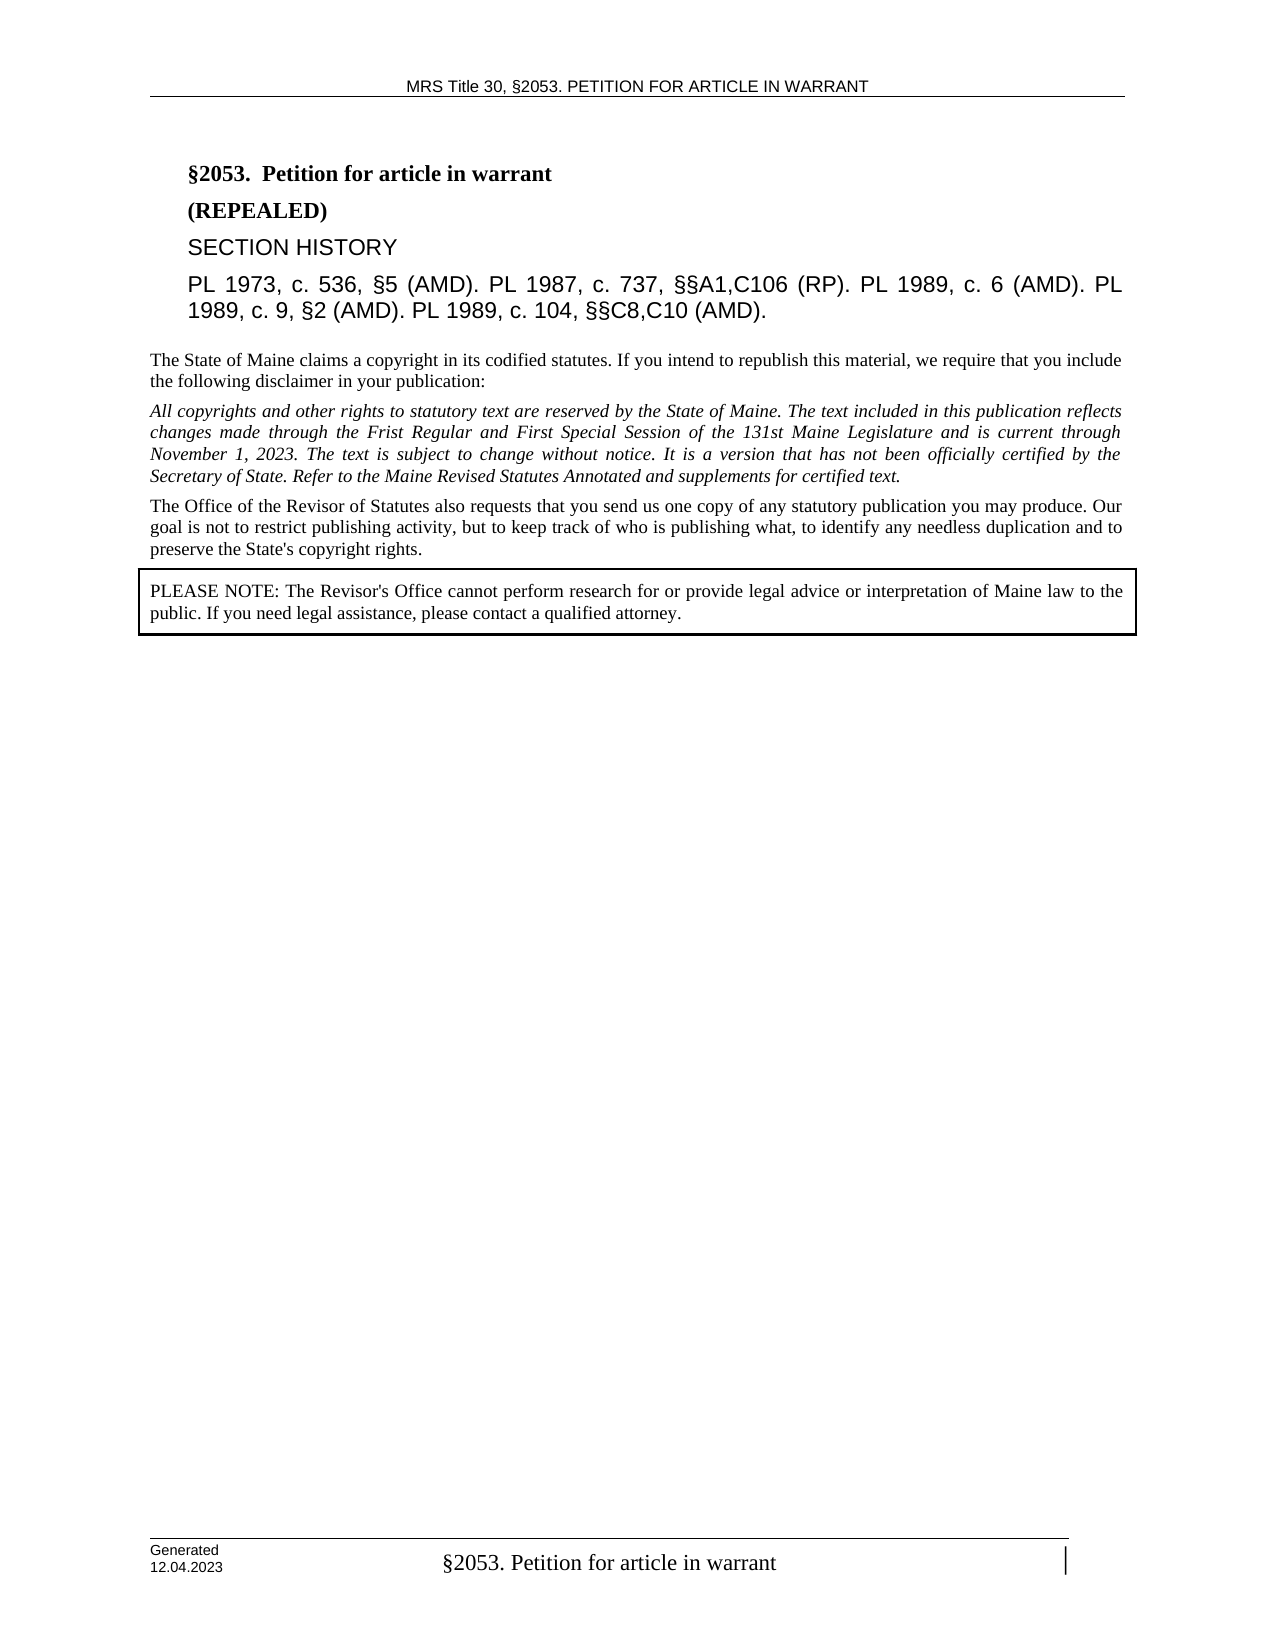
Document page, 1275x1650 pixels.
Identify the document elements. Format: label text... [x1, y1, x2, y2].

text PLEASE NOTE: The Revisor's Office cannot perform research for or provide legal advice or interpretation of Maine law to the public. If you need legal assistance, please contact a qualified attorney. [140, 570, 1135, 633]
text (REPEALED) [187, 197, 1125, 223]
text PL 1973, c. 536, §5 (AMD). PL 1987, c. 737, §§A1,C106 (RP). PL 1989, c. 6 (AMD). PL 1989, c. 9, §2 (AMD). PL 1989, c. 104, §§C8,C10 (AMD). [187, 271, 1125, 323]
text SECTION HISTORY [187, 234, 1125, 260]
text The State of Maine claims a copyright in its codified statutes. If you intend to republish this material, we require that you include the following disclaimer in your publication: [150, 348, 1125, 392]
text §2053. Petition for article in warrant [187, 160, 1125, 187]
text The Office of the Revisor of Statutes also requests that you send us one copy of any statutory publication you may produce. Our goal is not to restrict publishing activity, but to keep track of who is publishing what, to identify any needless duplication and to preserve the State's copyright rights. [150, 494, 1125, 559]
text All copyrights and other rights to statutory text are reserved by the State of Maine. The text included in this publication reflects changes made through the Frist Regular and First Special Session of the 131st Maine Legislature and is current through November 1, 2023 . The text is subject to change without notice. It is a version that has not been officially certified by the Secretary of State. Refer to the Maine Revised Statutes Annotated and supplements for certified text. [150, 400, 1125, 486]
